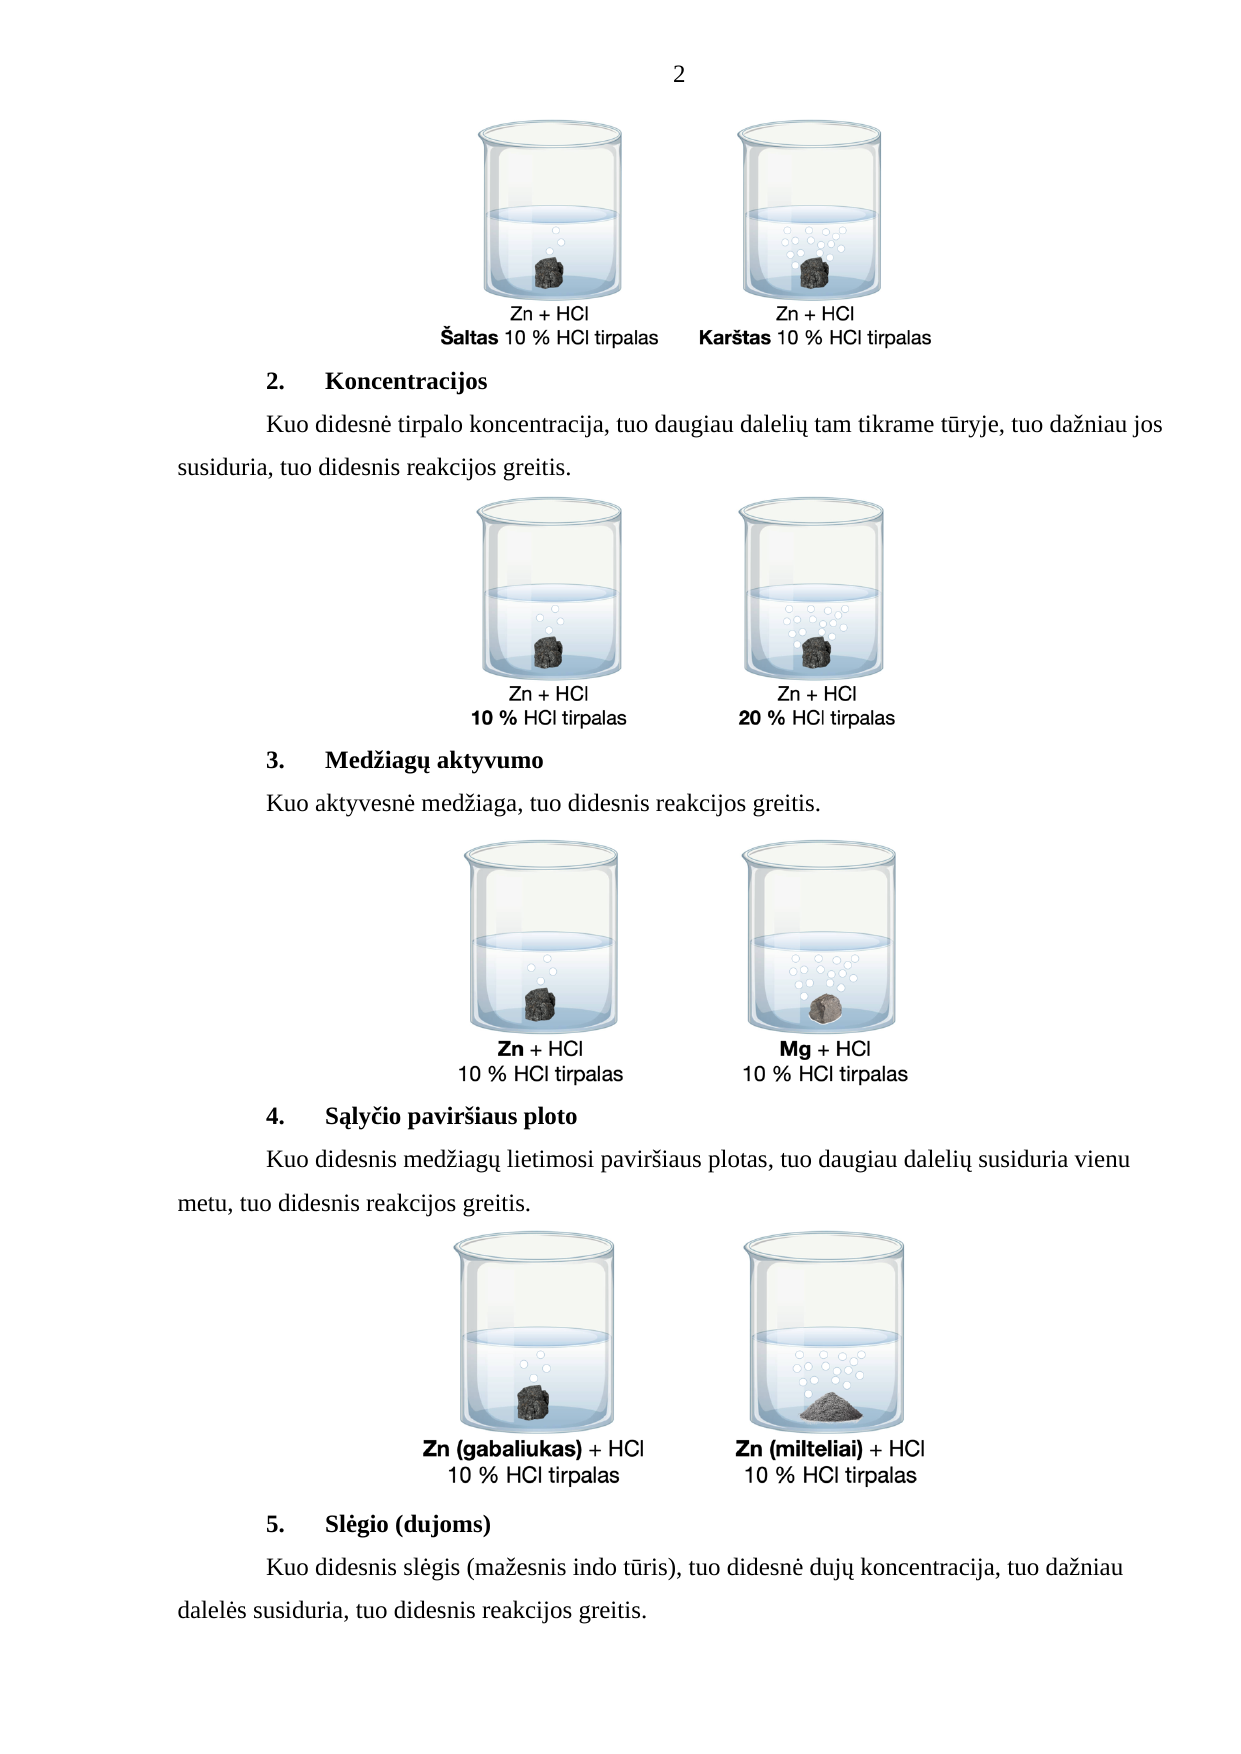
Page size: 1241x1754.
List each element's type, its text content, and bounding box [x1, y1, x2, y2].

list Koncentracijos [266, 366, 1181, 395]
text Kuo didesnis slėgis (mažesnis indo tūris), tuo didesnė dujų koncentracija, tuo dažniau dalelės susiduria, tuo didesnis reakcijos greitis. [177, 1552, 1181, 1624]
picture [413, 1230, 945, 1496]
list Slėgio (dujoms) [266, 1509, 1181, 1538]
list Medžiagų aktyvumo [266, 745, 1181, 774]
picture [422, 118, 936, 352]
picture [456, 495, 902, 732]
list Sąlyčio paviršiaus ploto [266, 1101, 1181, 1130]
picture [442, 831, 916, 1088]
text Kuo aktyvesnė medžiaga, tuo didesnis reakcijos greitis. [177, 788, 1181, 817]
text Kuo didesnis medžiagų lietimosi paviršiaus plotas, tuo daugiau dalelių susiduria vienu metu, tuo didesnis reakcijos greitis. [177, 1144, 1181, 1216]
text Kuo didesnė tirpalo koncentracija, tuo daugiau dalelių tam tikrame tūryje, tuo dažniau jos susiduria, tuo didesnis reakcijos greitis. [177, 409, 1181, 481]
